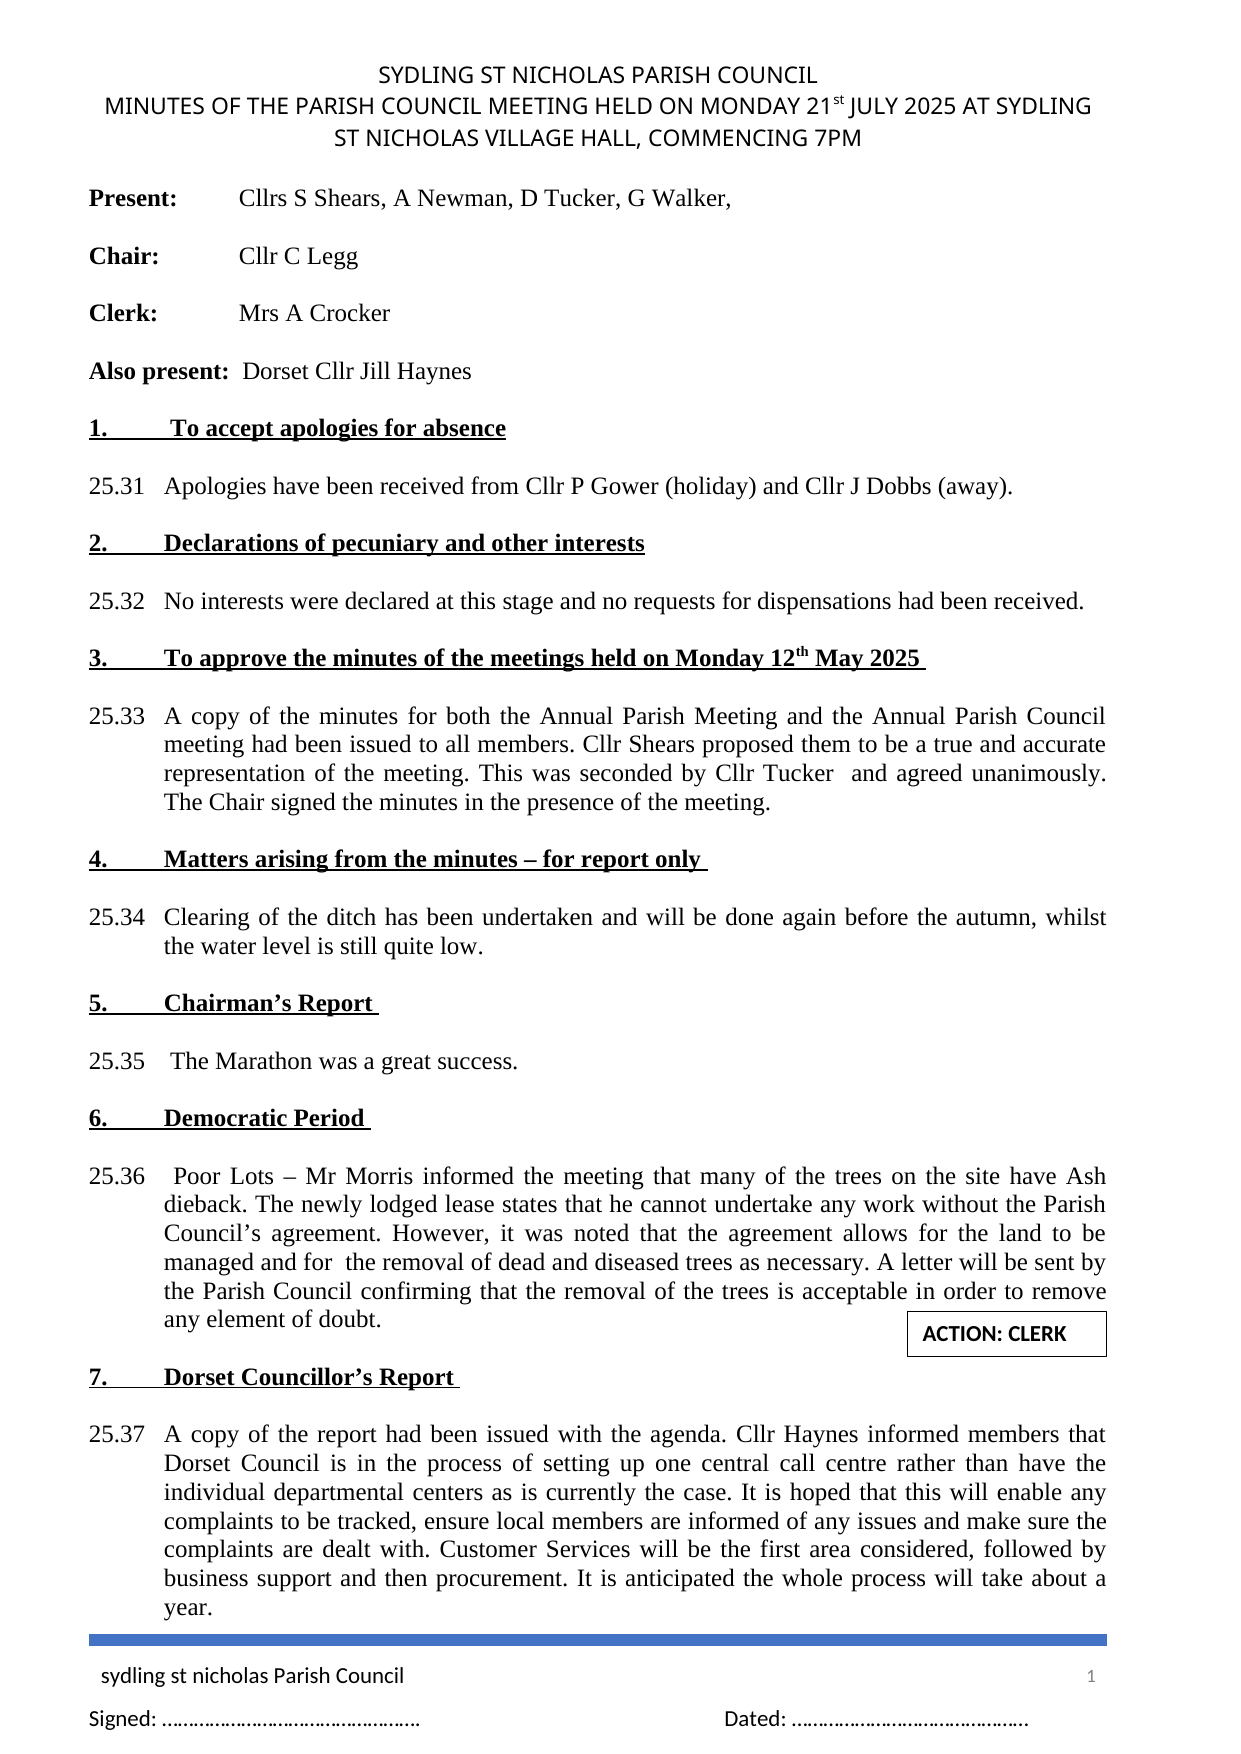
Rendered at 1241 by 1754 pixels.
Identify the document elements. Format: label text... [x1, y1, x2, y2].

text 5. Chairman’s Report [89, 988, 1107, 1017]
text Present: Cllrs S Shears, A Newman, D Tucker, G Walker, [89, 183, 1107, 212]
text SYDLING ST NICHOLAS PARISH COUNCIL [89, 59, 1107, 90]
text 4. Matters arising from the minutes – for report only [89, 844, 1107, 873]
text 6. Democratic Period [89, 1103, 1107, 1132]
text 3. To approve the minutes of the meetings held on Monday 12th May 2025 [89, 643, 1107, 672]
text 25.34 Clearing of the ditch has been undertaken and will be done again before the autumn, whilst the water level is still quite low. [89, 902, 1107, 959]
text Clerk: Mrs A Crocker [89, 298, 1107, 327]
text 1. To accept apologies for absence [89, 413, 1107, 442]
text 25.36 Poor Lots – Mr Morris informed the meeting that many of the trees on the site have Ash dieback. The newly lodged lease states that he cannot undertake any work without the Parish Council’s agreement. However, it was noted that the agreement allows for the land to be managed and for the removal of dead and diseased trees as necessary. A letter will be sent by the Parish Council confirming that the removal of the trees is acceptable in order to remove any element of doubt. [89, 1161, 1107, 1333]
text 25.37 A copy of the report had been issued with the agenda. Cllr Haynes informed members that Dorset Council is in the process of setting up one central call centre rather than have the individual departmental centers as is currently the case. It is hoped that this will enable any complaints to be tracked, ensure local members are informed of any issues and make sure the complaints are dealt with. Customer Services will be the first area considered, followed by business support and then procurement. It is anticipated the whole process will take about a year. [89, 1419, 1107, 1621]
text 25.31 Apologies have been received from Cllr P Gower (holiday) and Cllr J Dobbs (away). [89, 471, 1107, 499]
text Also present: Dorset Cllr Jill Haynes [89, 356, 1107, 384]
text 25.35 The Marathon was a great success. [89, 1046, 1107, 1074]
text Chair: Cllr C Legg [89, 241, 1107, 269]
text 2. Declarations of pecuniary and other interests [89, 528, 1107, 557]
text 25.33 A copy of the minutes for both the Annual Parish Meeting and the Annual Parish Council meeting had been issued to all members. Cllr Shears proposed them to be a true and accurate representation of the meeting. This was seconded by Cllr Tucker and agreed unanimously. The Chair signed the minutes in the presence of the meeting. [89, 701, 1107, 816]
text 7. Dorset Councillor’s Report [89, 1362, 1107, 1391]
text 25.32 No interests were declared at this stage and no requests for dispensations had been received. [89, 586, 1107, 614]
text MINUTES OF THE PARISH COUNCIL MEETING HELD ON MONDAY 21st JULY 2025 AT SYDLING ST NICHOLAS VILLAGE HALL, COMMENCING 7PM [89, 90, 1107, 153]
